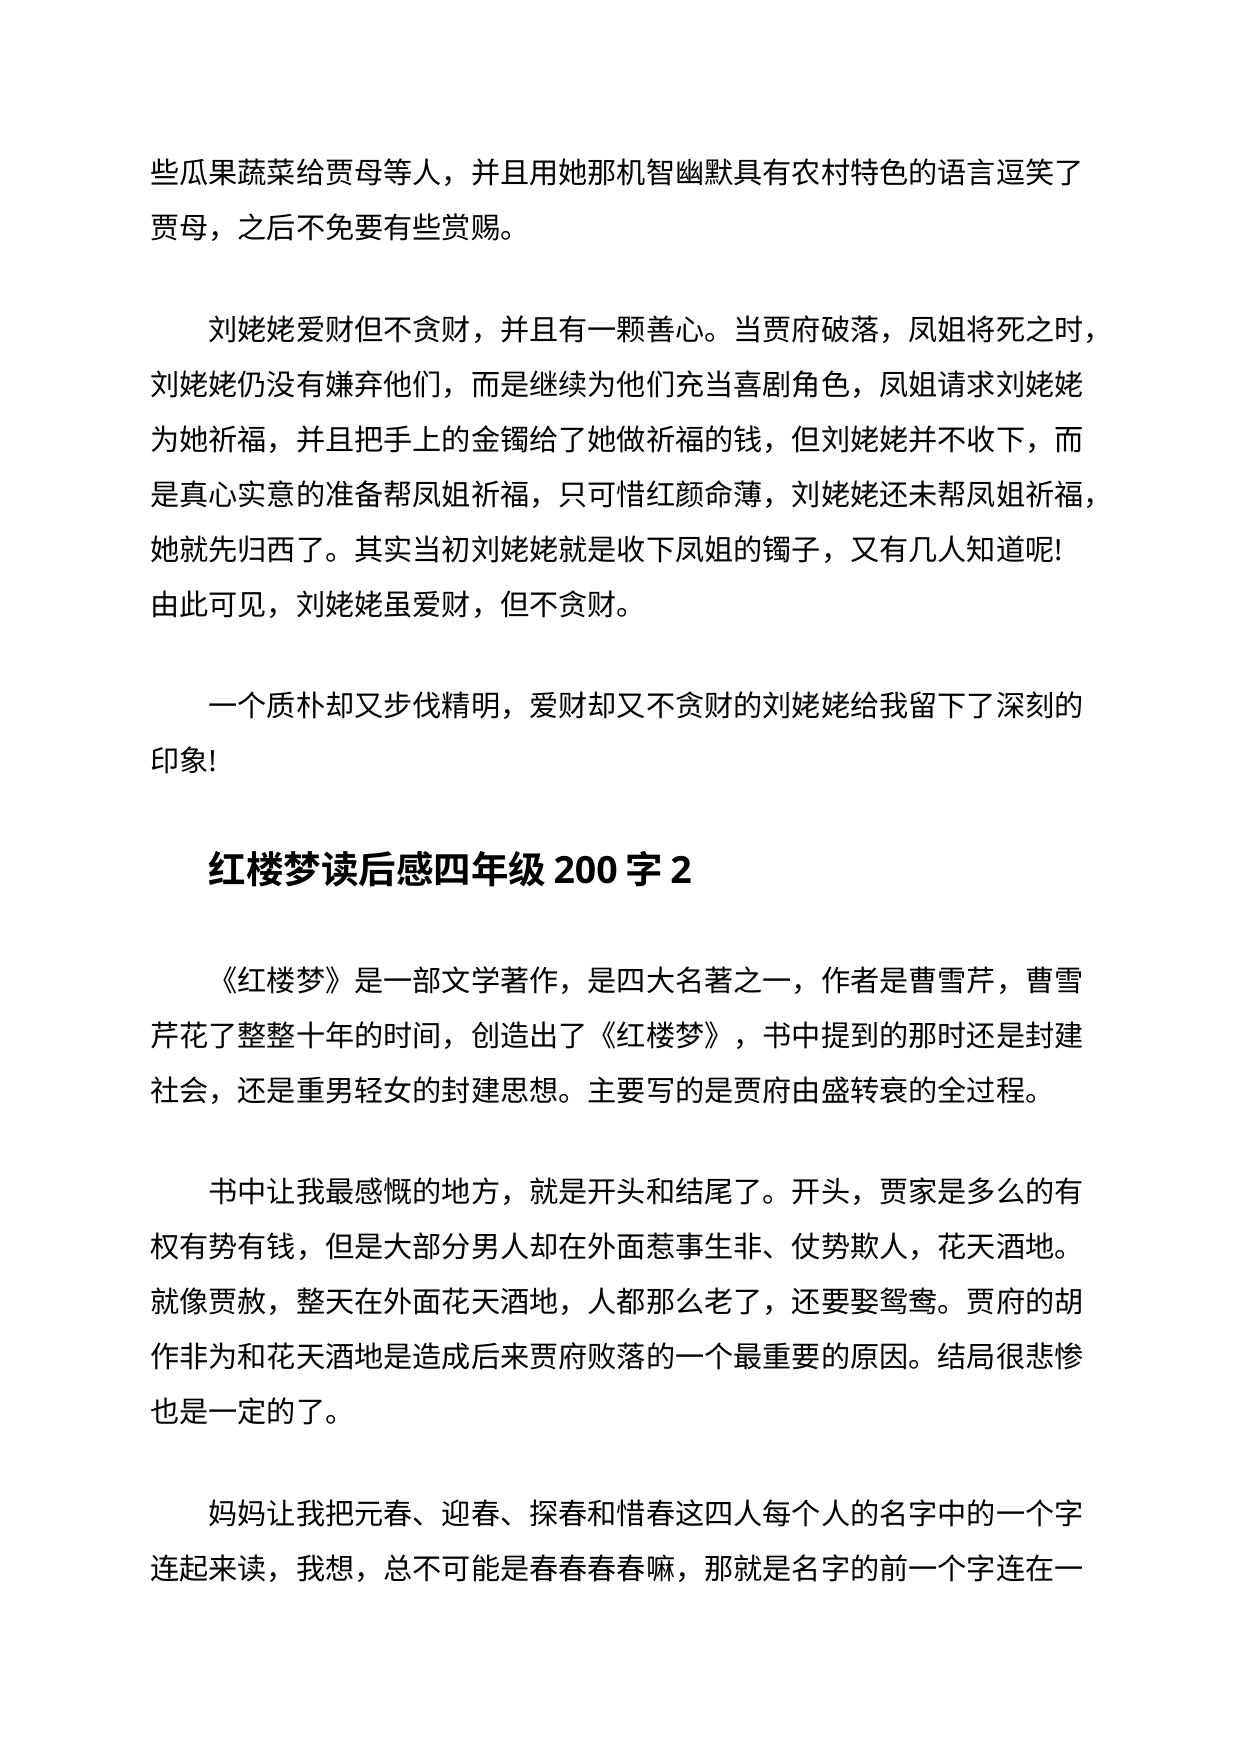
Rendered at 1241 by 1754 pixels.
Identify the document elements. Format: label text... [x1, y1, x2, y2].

text 刘姥姥爱财但不贪财，并且有一颗善心。当贾府破落，凤姐将死之时，刘姥姥仍没有嫌弃他们，而是继续为他们充当喜剧角色，凤姐请求刘姥姥为她祈福，并且把手上的金镯给了她做祈福的钱，但刘姥姥并不收下，而是真心实意的准备帮凤姐祈福，只可惜红颜命薄，刘姥姥还未帮凤姐祈福，她就先归西了。其实当初刘姥姥就是收下凤姐的镯子，又有几人知道呢!由此可见，刘姥姥虽爱财，但不贪财。 [150, 307, 1090, 623]
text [150, 1490, 1090, 1588]
text 红楼梦读后感四年级200字2 [150, 840, 1090, 894]
text 《红楼梦》是一部文学著作，是四大名著之一，作者是曹雪芹，曹雪芹花了整整十年的时间，创造出了《红楼梦》，书中提到的那时还是封建社会，还是重男轻女的封建思想。主要写的是贾府由盛转衰的全过程。 [150, 957, 1090, 1109]
text 一个质朴却又步伐精明，爱财却又不贪财的刘姥姥给我留下了深刻的印象! [150, 683, 1090, 780]
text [150, 150, 1090, 247]
text 书中让我最感慨的地方，就是开头和结尾了。开头，贾家是多么的有权有势有钱，但是大部分男人却在外面惹事生非、仗势欺人，花天酒地。就像贾赦，整天在外面花天酒地，人都那么老了，还要娶鸳鸯。贾府的胡作非为和花天酒地是造成后来贾府败落的一个最重要的原因。结局很悲惨也是一定的了。 [150, 1169, 1090, 1431]
